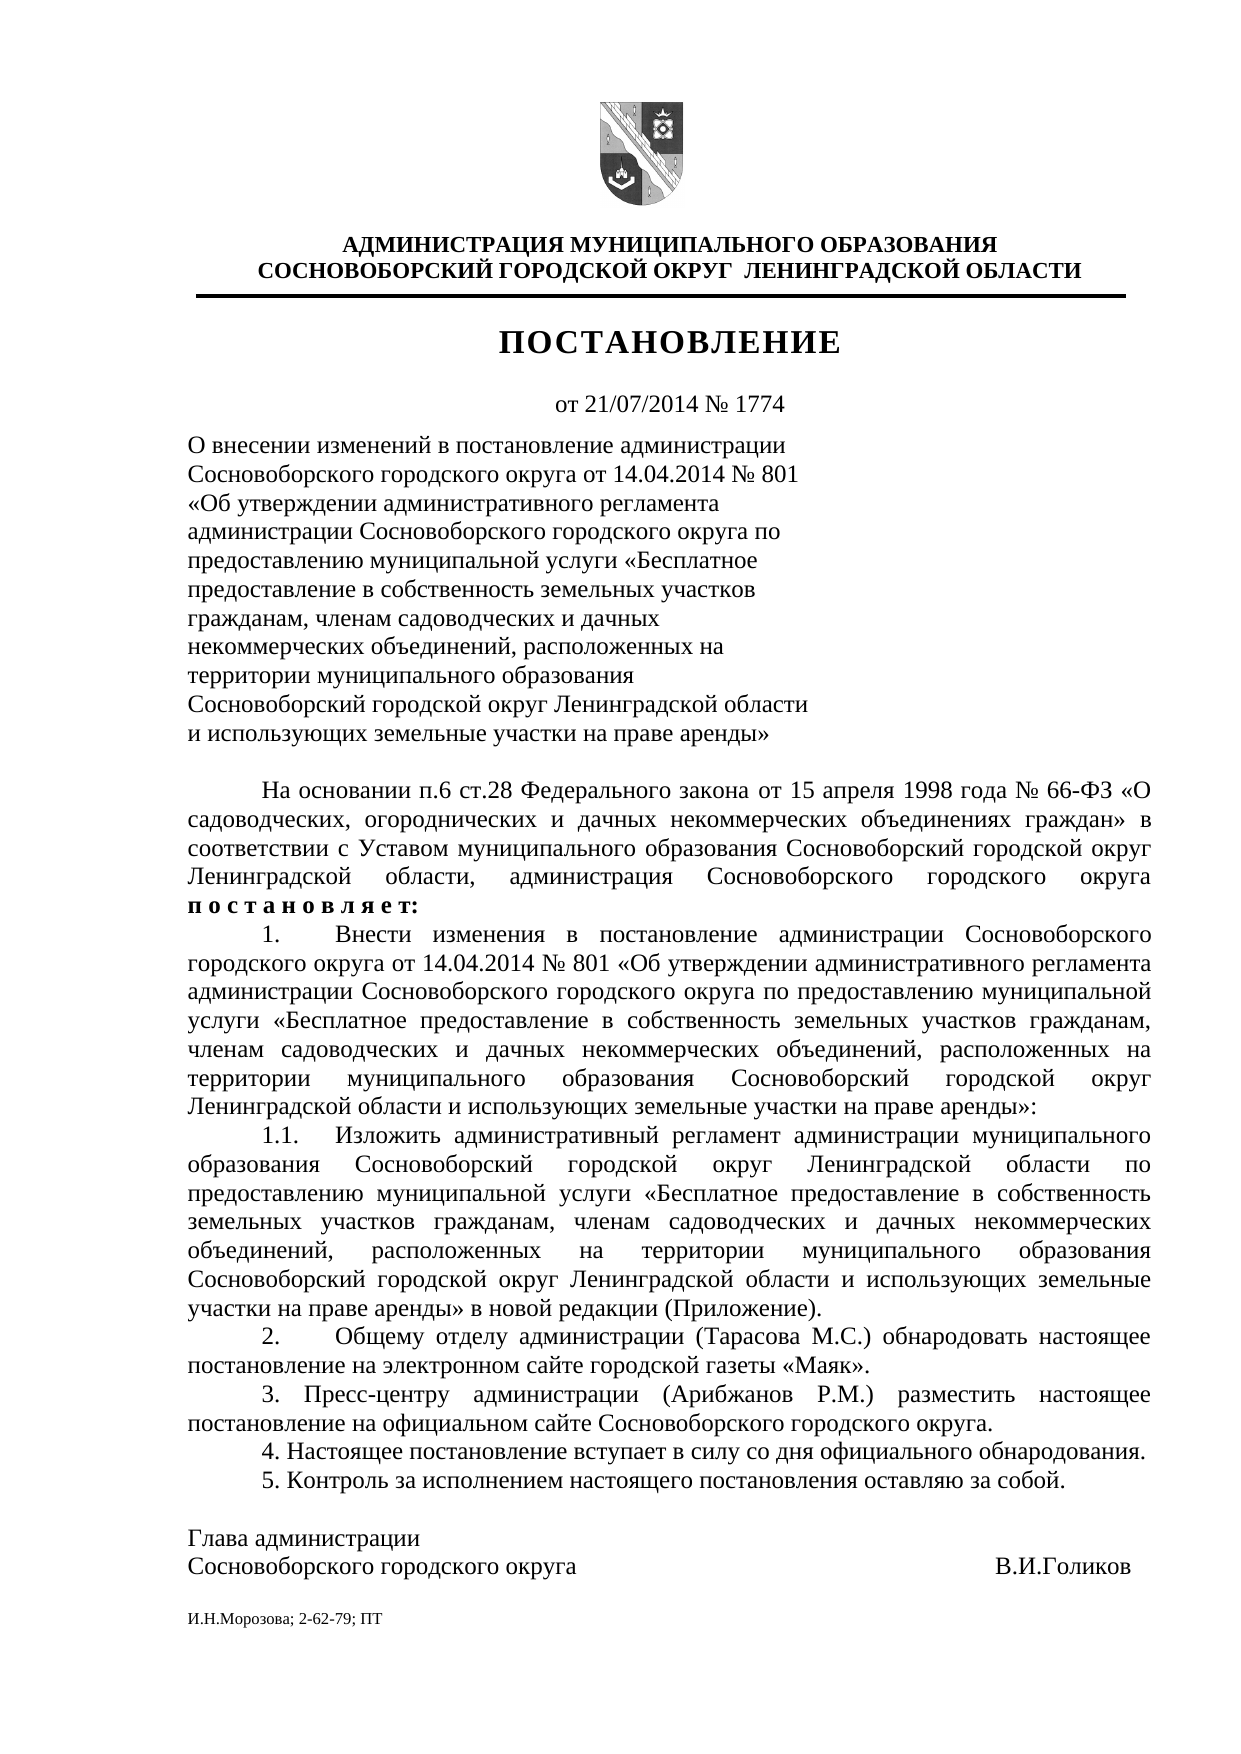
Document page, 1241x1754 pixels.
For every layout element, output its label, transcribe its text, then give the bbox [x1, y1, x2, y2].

text Глава администрации [187, 1523, 1152, 1551]
text И.Н.Морозова; 2-62-79; ПТ [187, 1609, 1152, 1628]
text 4. Настоящее постановление вступает в силу со дня официального обнародования. [187, 1436, 1152, 1465]
list Общему отделу администрации (Тарасова М.С.) обнародовать настоящее постановление на электронном сайте городской газеты «Маяк». [187, 1321, 1152, 1379]
text администрация МУНИЦИПАЛЬНОГО ОБРАЗОВАНИЯ СОСНОВОБОРСКИЙ ГОРОДСКОЙ ОКРУГ ЛЕНИНГРАДСКОЙ ОБЛАСТИ [187, 231, 1152, 284]
list Внести изменения в постановление администрации Сосновоборского городского округа от 14.04.2014 № 801 «Об утверждении административного регламента администрации Сосновоборского городского округа по предоставлению муниципальной услуги «Бесплатное предоставление в собственность земельных участков гражданам, членам садоводческих и дачных некоммерческих объединений, расположенных на территории муниципального образования Сосновоборский городской округ Ленинградской области и использующих земельные участки на праве аренды»: [187, 919, 1152, 1120]
text от 21/07/2014 № 1774 [187, 389, 1152, 418]
picture [600, 100, 685, 208]
subtitle постановление [187, 322, 1152, 361]
text Сосновоборского городского округа В.И.Голиков [187, 1551, 1152, 1580]
text 5. Контроль за исполнением настоящего постановления оставляю за собой. [187, 1465, 1152, 1494]
list Изложить административный регламент администрации муниципального образования Сосновоборский городской округ Ленинградской области по предоставлению муниципальной услуги «Бесплатное предоставление в собственность земельных участков гражданам, членам садоводческих и дачных некоммерческих объединений, расположенных на территории муниципального образования Сосновоборский городской округ Ленинградской области и использующих земельные участки на праве аренды» в новой редакции (Приложение). [187, 1120, 1152, 1321]
table_header О внесении изменений в постановление администрации Сосновоборского городского округа от 14.04.2014 № 801 «Об утверждении административного регламента администрации Сосновоборского городского округа по предоставлению муниципальной услуги «Бесплатное предоставление в собственность земельных участков гражданам, членам садоводческих и дачных некоммерческих объединений, расположенных на территории муниципального образования Сосновоборский городской округ Ленинградской области и использующих земельные участки на праве аренды» [176, 430, 822, 746]
text На основании п.6 ст.28 Федерального закона от 15 апреля 1998 года № 66-ФЗ «О садоводческих, огороднических и дачных некоммерческих объединениях граждан» в соответствии с Уставом муниципального образования Сосновоборский городской округ Ленинградской области, администрация Сосновоборского городского округа п о с т а н о в л я е т: [187, 775, 1152, 919]
text 3. Пресс-центру администрации (Арибжанов Р.М.) разместить настоящее постановление на официальном сайте Сосновоборского городского округа. [187, 1379, 1152, 1436]
